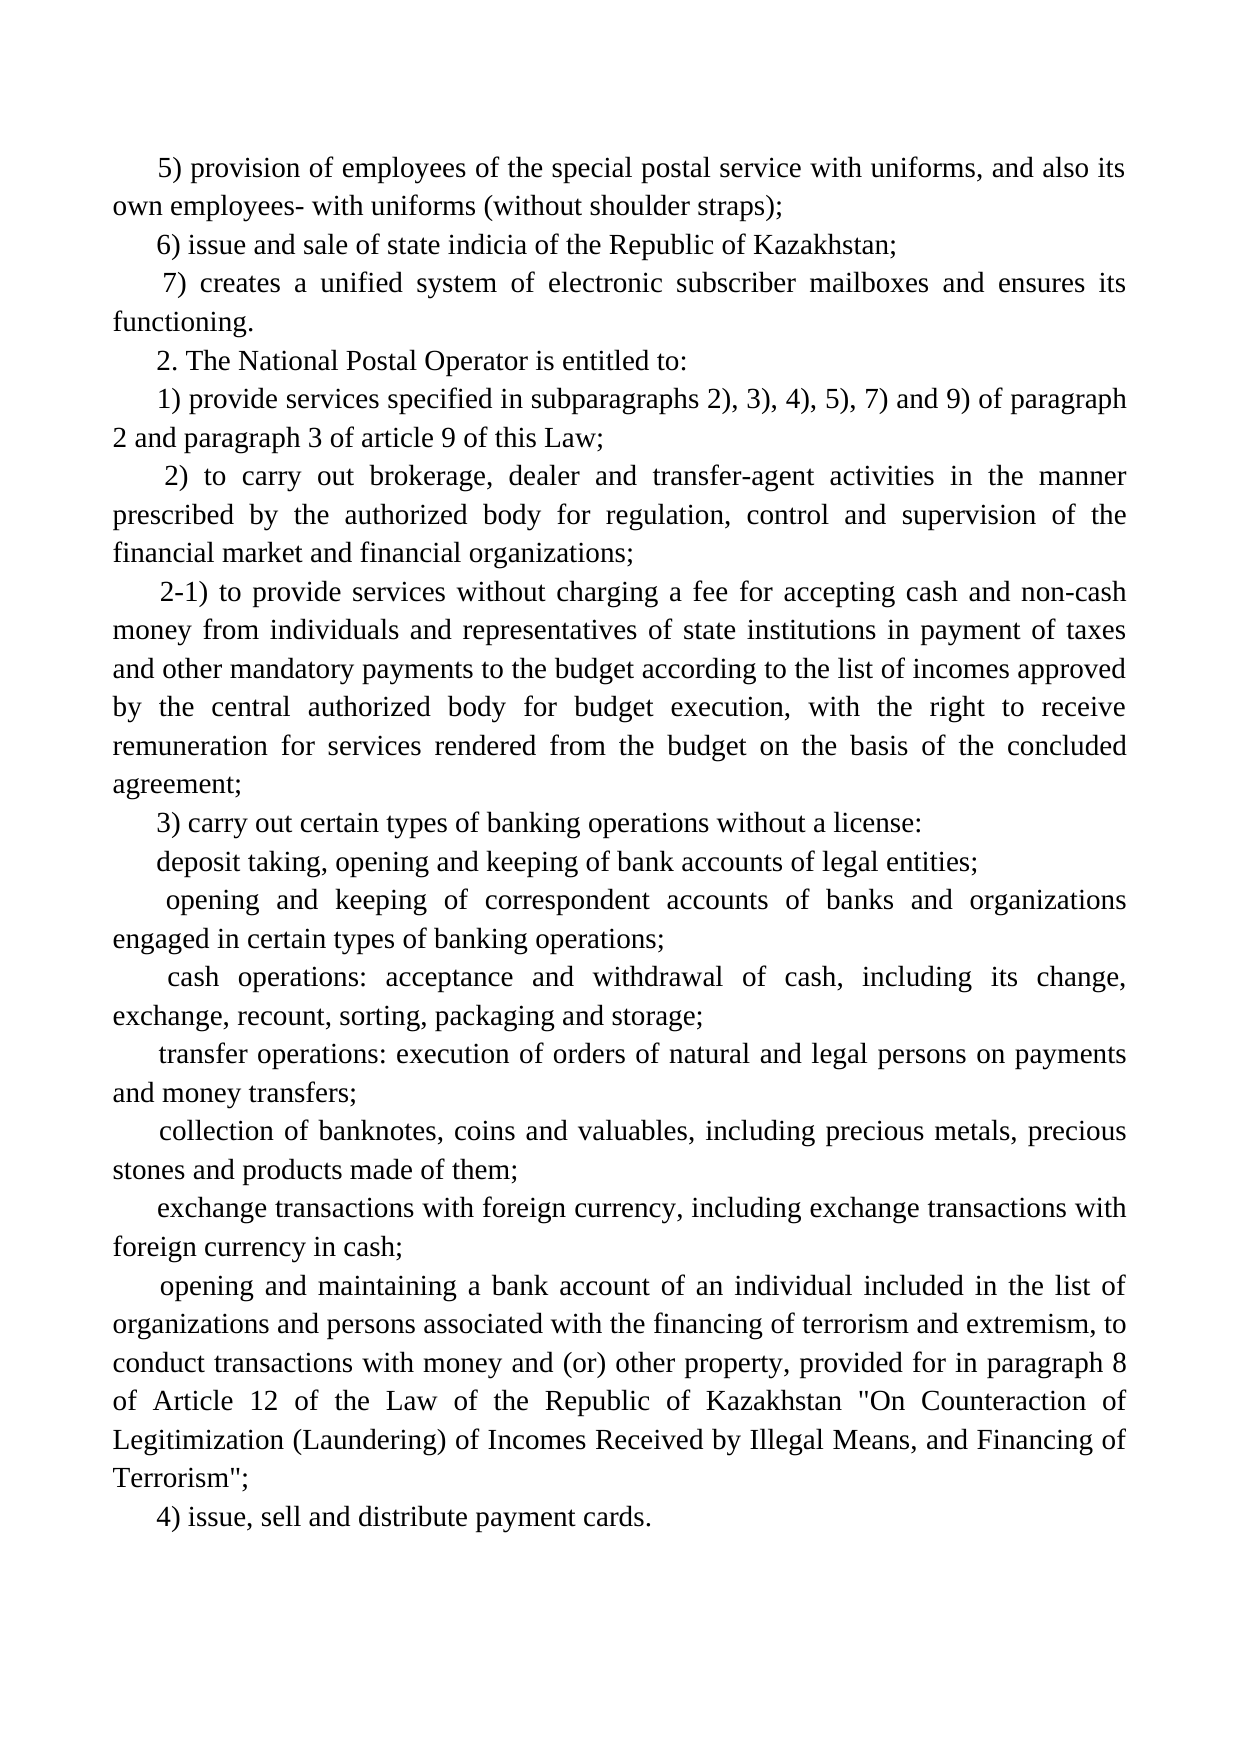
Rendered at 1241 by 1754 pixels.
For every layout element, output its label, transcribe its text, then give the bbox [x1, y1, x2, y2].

text collection of banknotes, coins and valuables, including precious metals, precious stones and products made of them; [112, 1113, 1128, 1186]
text 7) creates a unified system of electronic subscriber mailboxes and ensures its functioning. [112, 266, 1128, 338]
text 3) carry out certain types of banking operations without a license: [112, 805, 1128, 839]
text 2. The National Postal Operator is entitled to: [112, 343, 1128, 376]
text opening and maintaining a bank account of an individual included in the list of organizations and persons associated with the financing of terrorism and extremism, to conduct transactions with money and (or) other property, provided for in paragraph 8 of Article 12 of the Law of the Republic of Kazakhstan "On Counteraction of Legitimization (Laundering) of Incomes Received by Illegal Means, and Financing of Terrorism"; [112, 1268, 1128, 1494]
text 4) issue, sell and distribute payment cards. [112, 1499, 1128, 1532]
text exchange transactions with foreign currency, including exchange transactions with foreign currency in cash; [112, 1191, 1128, 1263]
text deposit taking, opening and keeping of bank accounts of legal entities; [112, 844, 1128, 877]
text 2) to carry out brokerage, dealer and transfer-agent activities in the manner prescribed by the authorized body for regulation, control and supervision of the financial market and financial organizations; [112, 458, 1128, 569]
text opening and keeping of correspondent accounts of banks and organizations engaged in certain types of banking operations; [112, 882, 1128, 954]
text 1) provide services specified in subparagraphs 2), 3), 4), 5), 7) and 9) of paragraph 2 and paragraph 3 of article 9 of this Law; [112, 381, 1128, 453]
text 2-1) to provide services without charging a fee for accepting cash and non-cash money from individuals and representatives of state institutions in payment of taxes and other mandatory payments to the budget according to the list of incomes approved by the central authorized body for budget execution, with the right to receive remuneration for services rendered from the budget on the basis of the concluded agreement; [112, 574, 1128, 800]
text 5) provision of employees of the special postal service with uniforms, and also its own employees- with uniforms (without shoulder straps); [112, 150, 1128, 222]
text transfer operations: execution of orders of natural and legal persons on payments and money transfers; [112, 1036, 1128, 1108]
text 6) issue and sale of state indicia of the Republic of Kazakhstan; [112, 227, 1128, 261]
text cash operations: acceptance and withdrawal of cash, including its change, exchange, recount, sorting, packaging and storage; [112, 959, 1128, 1031]
